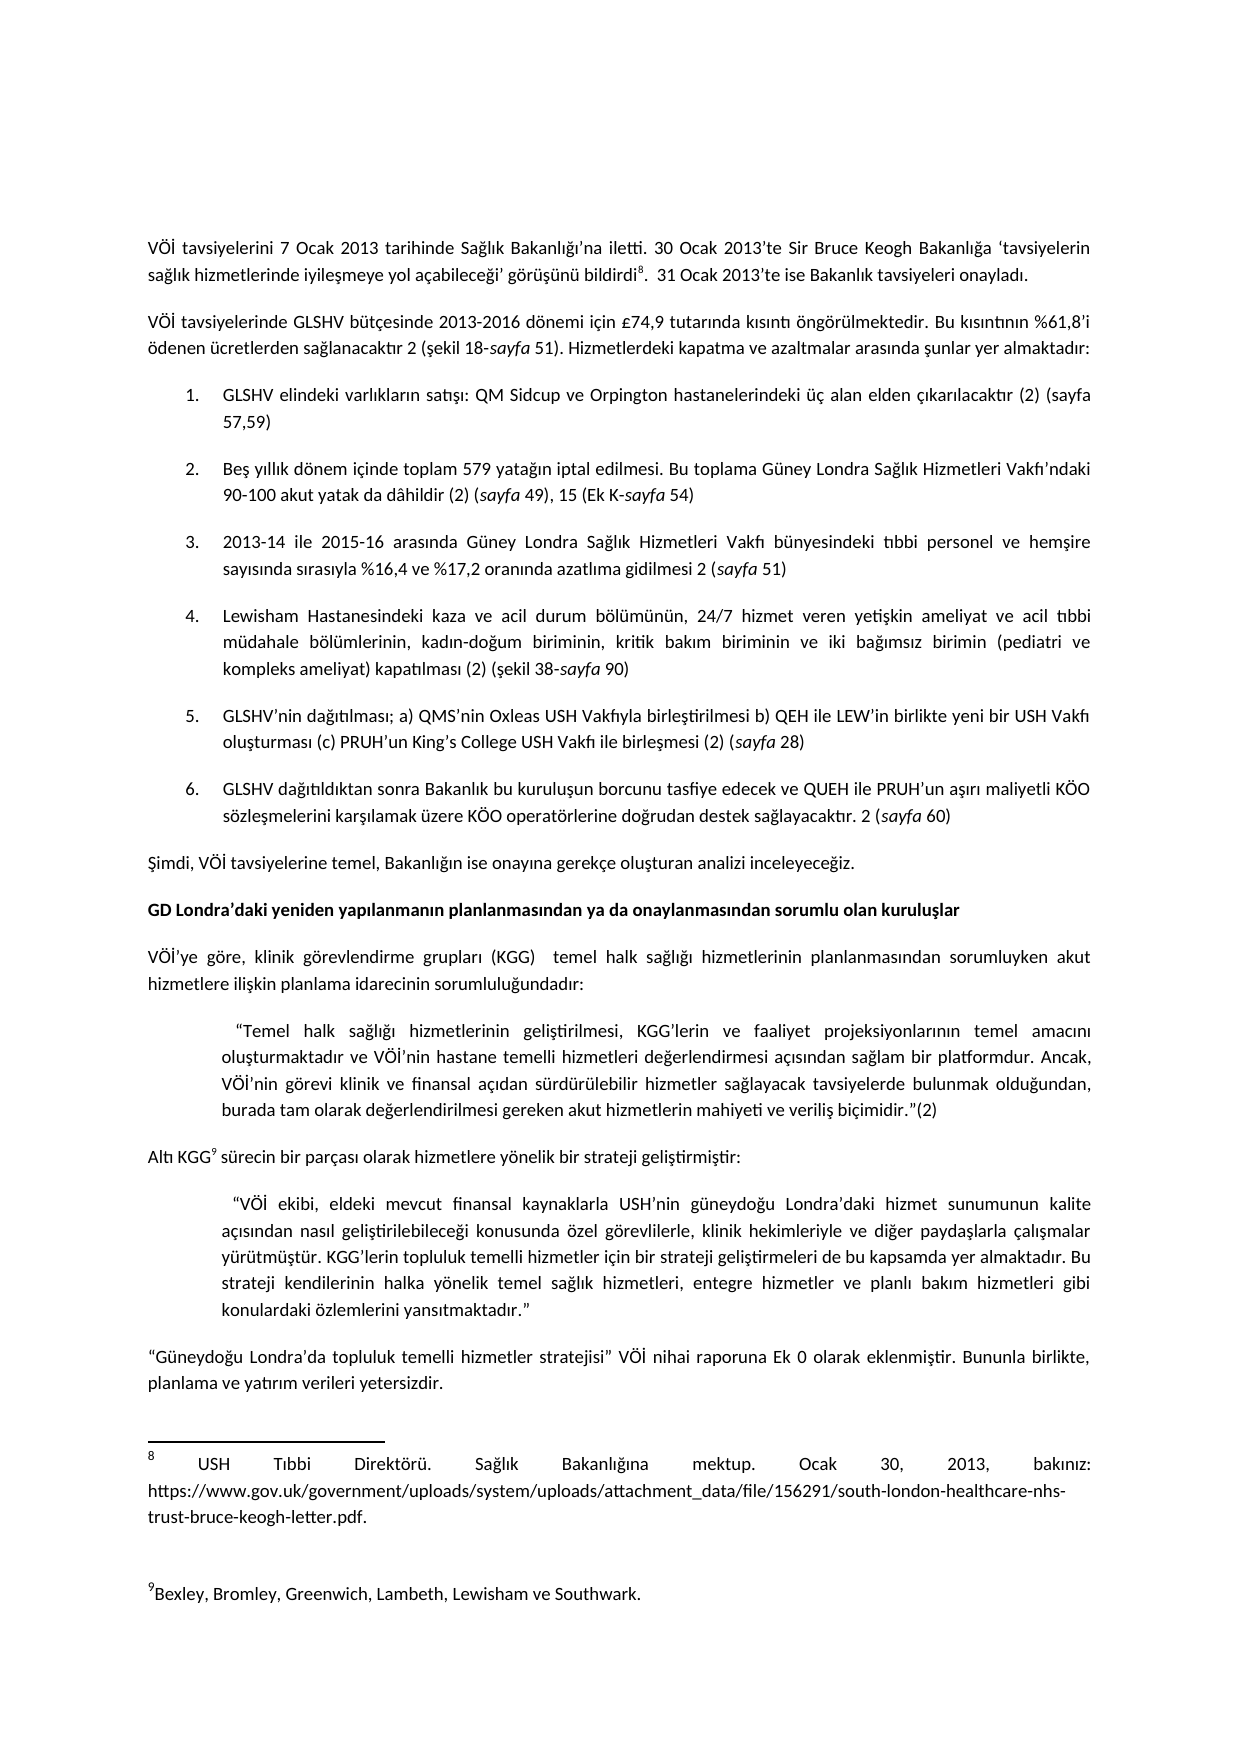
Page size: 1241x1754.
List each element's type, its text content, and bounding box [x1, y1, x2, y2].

text “VÖİ ekibi, eldeki mevcut finansal kaynaklarla USH’nin güneydoğu Londra’daki hizmet sunumunun kalite açısından nasıl geliştirilebileceği konusunda özel görevlilerle, klinik hekimleriyle ve diğer paydaşlarla çalışmalar yürütmüştür. KGG’lerin topluluk temelli hizmetler için bir strateji geliştirmeleri de bu kapsamda yer almaktadır. Bu strateji kendilerinin halka yönelik temel sağlık hizmetleri, entegre hizmetler ve planlı bakım hizmetleri gibi konulardaki özlemlerini yansıtmaktadır.” [221, 1192, 1092, 1321]
text VÖİ tavsiyelerinde GLSHV bütçesinde 2013-2016 dönemi için £74,9 tutarında kısıntı öngörülmektedir. Bu kısıntının %61,8’i ödenen ücretlerden sağlanacaktır 2 (şekil 18-sayfa 51). Hizmetlerdeki kapatma ve azaltmalar arasında şunlar yer almaktadır: [148, 310, 1092, 359]
list 2013-14 ile 2015-16 arasında Güney Londra Sağlık Hizmetleri Vakfı bünyesindeki tıbbi personel ve hemşire sayısında sırasıyla %16,4 ve %17,2 oranında azatlıma gidilmesi 2 (sayfa 51) [185, 531, 1092, 580]
text Şimdi, VÖİ tavsiyelerine temel, Bakanlığın ise onayına gerekçe oluşturan analizi inceleyeceğiz. [148, 851, 1092, 874]
text GD Londra’daki yeniden yapılanmanın planlanmasından ya da onaylanmasından sorumlu olan kuruluşlar [148, 898, 1092, 921]
text Altı KGG sürecin bir parçası olarak hizmetlere yönelik bir strateji geliştirmiştir: [148, 1145, 1092, 1168]
text “Temel halk sağlığı hizmetlerinin geliştirilmesi, KGG’lerin ve faaliyet projeksiyonlarının temel amacını oluşturmaktadır ve VÖİ’nin hastane temelli hizmetleri değerlendirmesi açısından sağlam bir platformdur. Ancak, VÖİ’nin görevi klinik ve finansal açıdan sürdürülebilir hizmetler sağlayacak tavsiyelerde bulunmak olduğundan, burada tam olarak değerlendirilmesi gereken akut hizmetlerin mahiyeti ve veriliş biçimidir.”(2) [221, 1019, 1092, 1121]
list GLSHV elindeki varlıkların satışı: QM Sidcup ve Orpington hastanelerindeki üç alan elden çıkarılacaktır (2) (sayfa 57,59) [185, 383, 1092, 433]
list GLSHV’nin dağıtılması; a) QMS’nin Oxleas USH Vakfıyla birleştirilmesi b) QEH ile LEW’in birlikte yeni bir USH Vakfı oluşturması (c) PRUH’un King’s College USH Vakfı ile birleşmesi (2) (sayfa 28) [185, 704, 1092, 753]
list GLSHV dağıtıldıktan sonra Bakanlık bu kuruluşun borcunu tasfiye edecek ve QUEH ile PRUH’un aşırı maliyetli KÖO sözleşmelerini karşılamak üzere KÖO operatörlerine doğrudan destek sağlayacaktır. 2 (sayfa 60) [185, 778, 1092, 827]
text VÖİ’ye göre, klinik görevlendirme grupları (KGG) temel halk sağlığı hizmetlerinin planlanmasından sorumluyken akut hizmetlere ilişkin planlama idarecinin sorumluluğundadır: [148, 946, 1092, 995]
text “Güneydoğu Londra’da topluluk temelli hizmetler stratejisi” VÖİ nihai raporuna Ek 0 olarak eklenmiştir. Bununla birlikte, planlama ve yatırım verileri yetersizdir. [148, 1345, 1092, 1394]
list Lewisham Hastanesindeki kaza ve acil durum bölümünün, 24/7 hizmet veren yetişkin ameliyat ve acil tıbbi müdahale bölümlerinin, kadın-doğum biriminin, kritik bakım biriminin ve iki bağımsız birimin (pediatri ve kompleks ameliyat) kapatılması (2) (şekil 38-sayfa 90) [185, 604, 1092, 680]
text VÖİ tavsiyelerini 7 Ocak 2013 tarihinde Sağlık Bakanlığı’na iletti. 30 Ocak 2013’te Sir Bruce Keogh Bakanlığa ‘tavsiyelerin sağlık hizmetlerinde iyileşmeye yol açabileceği’ görüşünü bildirdi. 31 Ocak 2013’te ise Bakanlık tavsiyeleri onayladı. [148, 236, 1092, 286]
list Beş yıllık dönem içinde toplam 579 yatağın iptal edilmesi. Bu toplama Güney Londra Sağlık Hizmetleri Vakfı’ndaki 90-100 akut yatak da dâhildir (2) (sayfa 49), 15 (Ek K-sayfa 54) [185, 457, 1092, 506]
